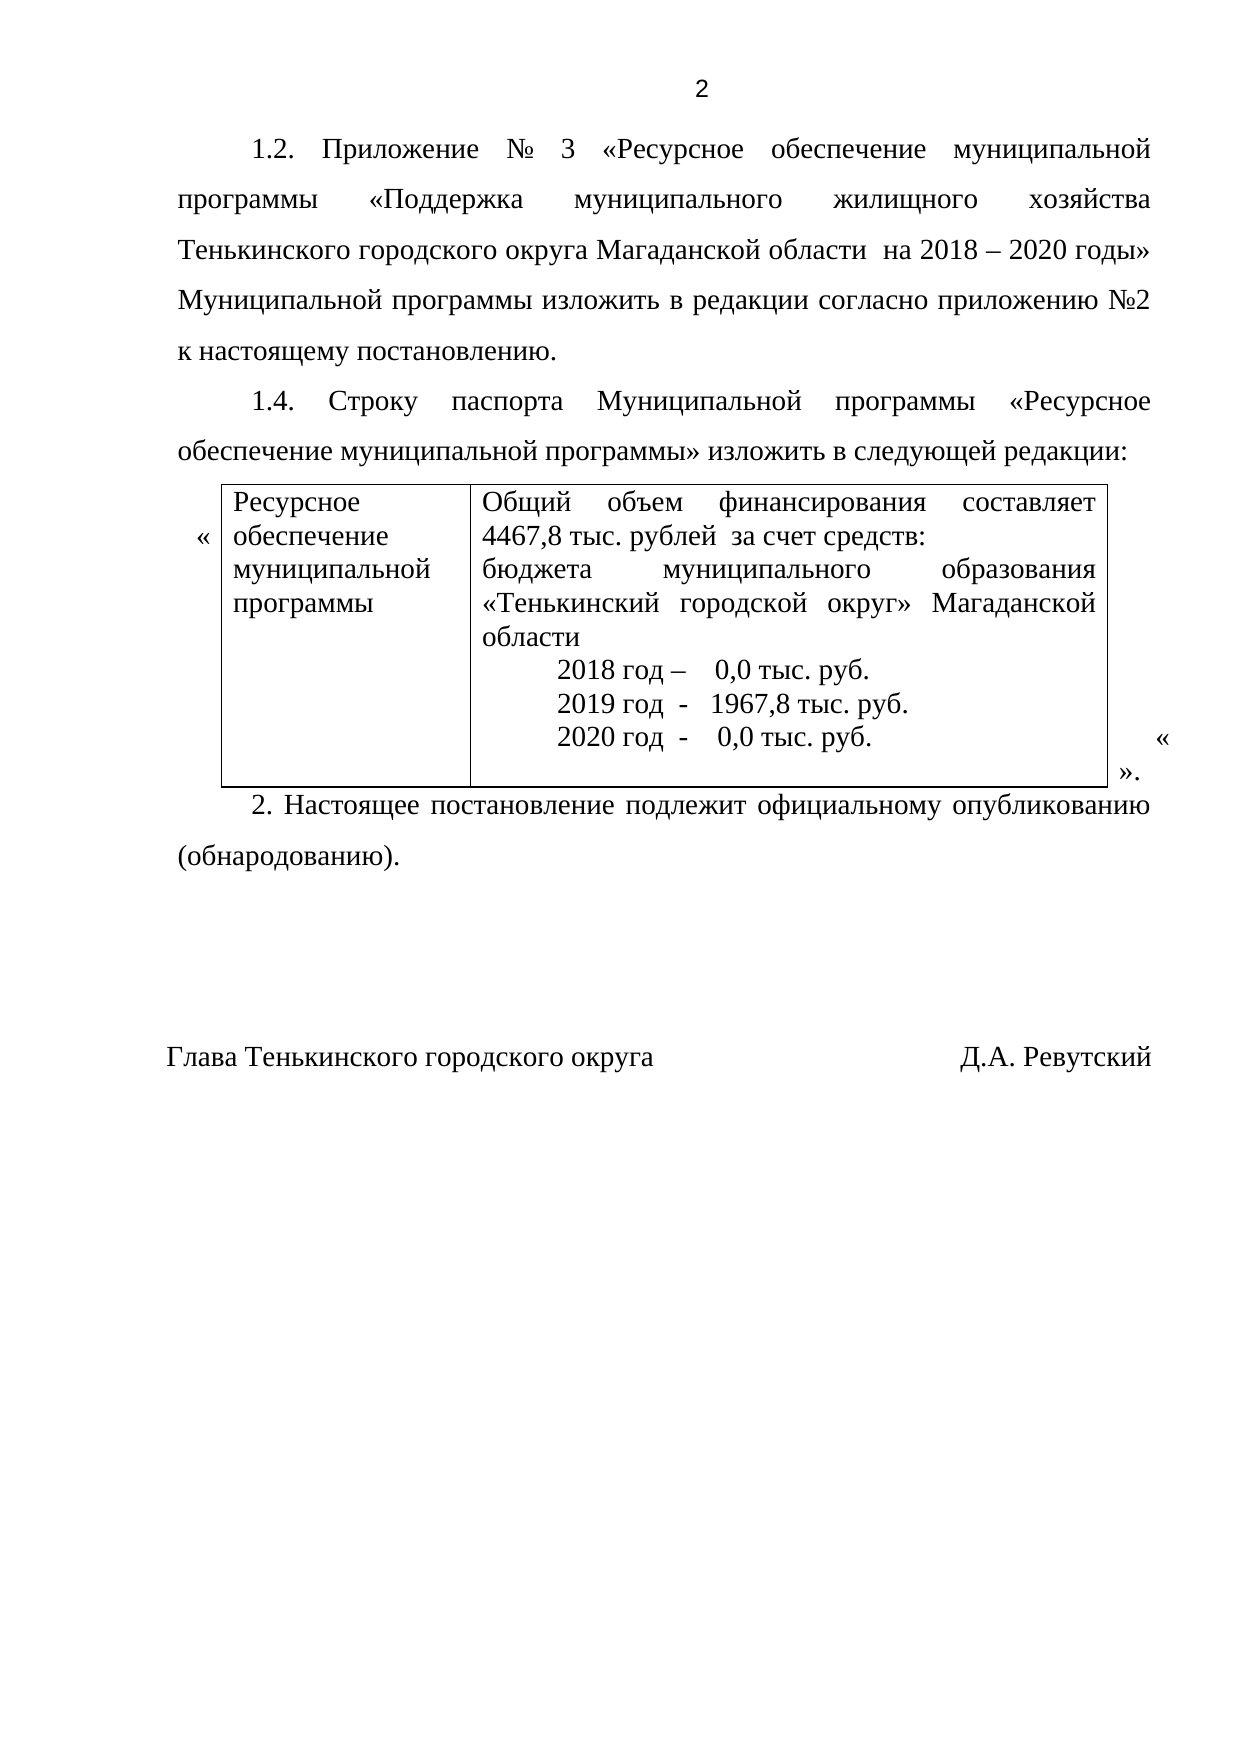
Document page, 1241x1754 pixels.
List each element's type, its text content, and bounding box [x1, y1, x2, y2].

text 1.4. Строку паспорта Муниципальной программы «Ресурсное обеспечение муниципальной программы» изложить в следующей редакции: [177, 383, 1152, 467]
table_header « « [166, 484, 221, 786]
table_header Ресурсное обеспечение муниципальной программы [222, 485, 470, 786]
table_header Общий объем финансирования составляет 4467,8 тыс. рублей за счет средств: бюджета муниципального образования «Тенькинский городской округ» Магаданской области 2018 год – 0,0 тыс. руб. 2019 год - 1967,8 тыс. руб. 2020 год - 0,0 тыс. руб. [471, 485, 1107, 786]
table_header Д.А. Ревутский [793, 989, 1163, 1087]
text 1.2. Приложение № 3 «Ресурсное обеспечение муниципальной программы «Поддержка муниципального жилищного хозяйства Тенькинского городского округа Магаданской области на 2018 – 2020 годы» Муниципальной программы изложить в редакции согласно приложению №2 к настоящему постановлению. [177, 131, 1152, 366]
text 2. Настоящее постановление подлежит официальному опубликованию (обнародованию). [177, 787, 1152, 871]
table_header Глава Тенькинского городского округа [155, 989, 793, 1087]
table_header «». [1108, 484, 1167, 786]
